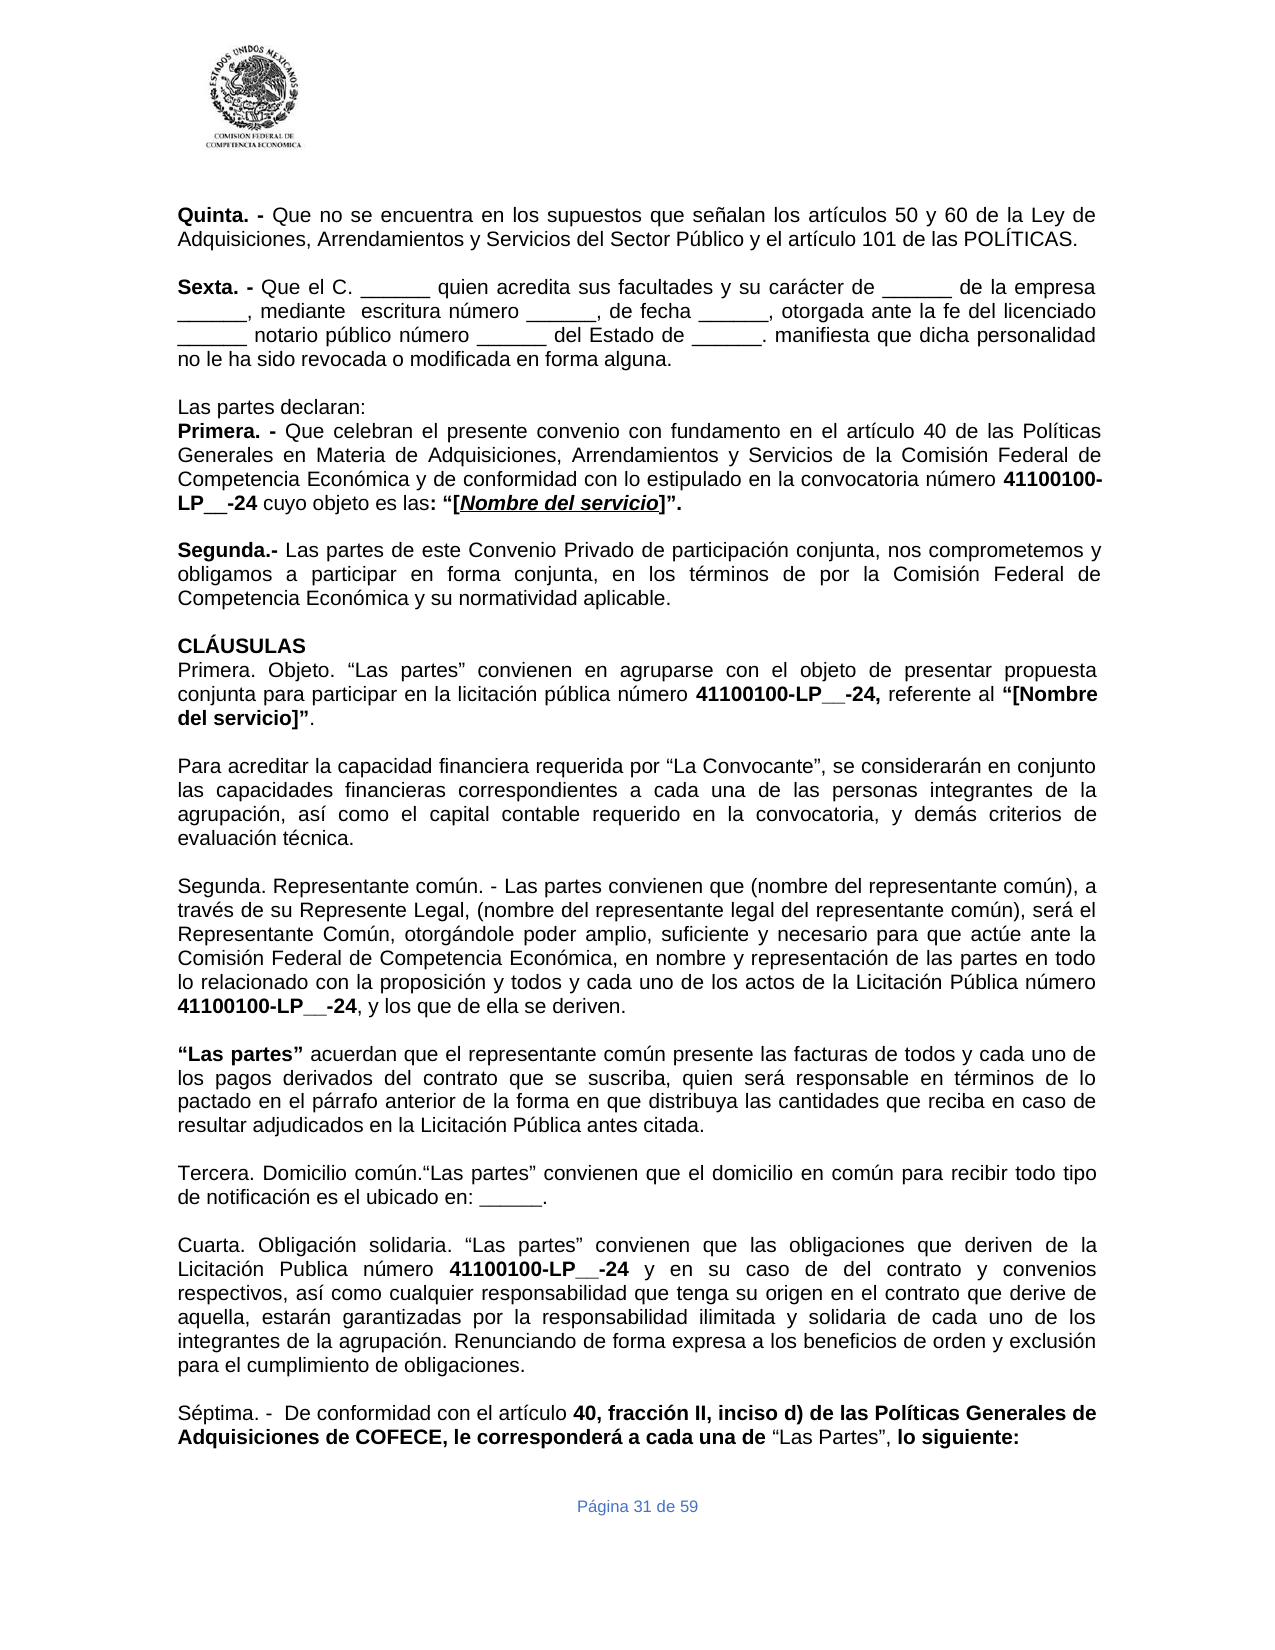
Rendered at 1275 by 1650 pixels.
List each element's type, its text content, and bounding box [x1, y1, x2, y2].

text Sexta. - Que el C. ______ quien acredita sus facultades y su carácter de ______ de la empresa ______, mediante escritura número ______, de fecha ______, otorgada ante la fe del licenciado ______ notario público número ______ del Estado de ______. manifiesta que dicha personalidad no le ha sido revocada o modificada en forma alguna. [177, 275, 1098, 371]
text Séptima. - De conformidad con el artículo 40, fracción II, inciso d) de las Políticas Generales de Adquisiciones de COFECE, le corresponderá a cada una de “Las Partes”, lo siguiente: [177, 1401, 1098, 1449]
text Cuarta. Obligación solidaria. “Las partes” convienen que las obligaciones que deriven de la Licitación Publica número 41100100-LP__-24 y en su caso de del contrato y convenios respectivos, así como cualquier responsabilidad que tenga su origen en el contrato que derive de aquella, estarán garantizadas por la responsabilidad ilimitada y solidaria de cada uno de los integrantes de la agrupación. Renunciando de forma expresa a los beneficios de orden y exclusión para el cumplimiento de obligaciones. [177, 1233, 1098, 1377]
text “Las partes” acuerdan que el representante común presente las facturas de todos y cada uno de los pagos derivados del contrato que se suscriba, quien será responsable en términos de lo pactado en el párrafo anterior de la forma en que distribuya las cantidades que reciba en caso de resultar adjudicados en la Licitación Pública antes citada. [177, 1041, 1098, 1137]
text Tercera. Domicilio común.“Las partes” convienen que el domicilio en común para recibir todo tipo de notificación es el ubicado en: ______. [177, 1161, 1098, 1209]
text Primera. - Que celebran el presente convenio con fundamento en el artículo 40 de las Políticas Generales en Materia de Adquisiciones, Arrendamientos y Servicios de la Comisión Federal de Competencia Económica y de conformidad con lo estipulado en la convocatoria número 41100100-LP__-24 cuyo objeto es las: “[Nombre del servicio]”. [177, 418, 1103, 514]
text Segunda. Representante común. - Las partes convienen que (nombre del representante común), a través de su Represente Legal, (nombre del representante legal del representante común), será el Representante Común, otorgándole poder amplio, suficiente y necesario para que actúe ante la Comisión Federal de Competencia Económica, en nombre y representación de las partes en todo lo relacionado con la proposición y todos y cada uno de los actos de la Licitación Pública número 41100100-LP__-24, y los que de ella se deriven. [177, 874, 1098, 1017]
text Segunda.- Las partes de este Convenio Privado de participación conjunta, nos comprometemos y obligamos a participar en forma conjunta, en los términos de por la Comisión Federal de Competencia Económica y su normatividad aplicable. [177, 538, 1103, 610]
text Para acreditar la capacidad financiera requerida por “La Convocante”, se considerarán en conjunto las capacidades financieras correspondientes a cada una de las personas integrantes de la agrupación, así como el capital contable requerido en la convocatoria, y demás criterios de evaluación técnica. [177, 754, 1098, 850]
text Las partes declaran: [177, 394, 1098, 418]
picture [188, 45, 322, 151]
text Primera. Objeto. “Las partes” convienen en agruparse con el objeto de presentar propuesta conjunta para participar en la licitación pública número 41100100-LP__-24, referente al “[Nombre del servicio]”. [177, 658, 1098, 730]
text CLÁUSULAS [177, 634, 1103, 658]
text Quinta. - Que no se encuentra en los supuestos que señalan los artículos 50 y 60 de la Ley de Adquisiciones, Arrendamientos y Servicios del Sector Público y el artículo 101 de las POLÍTICAS. [177, 203, 1098, 251]
